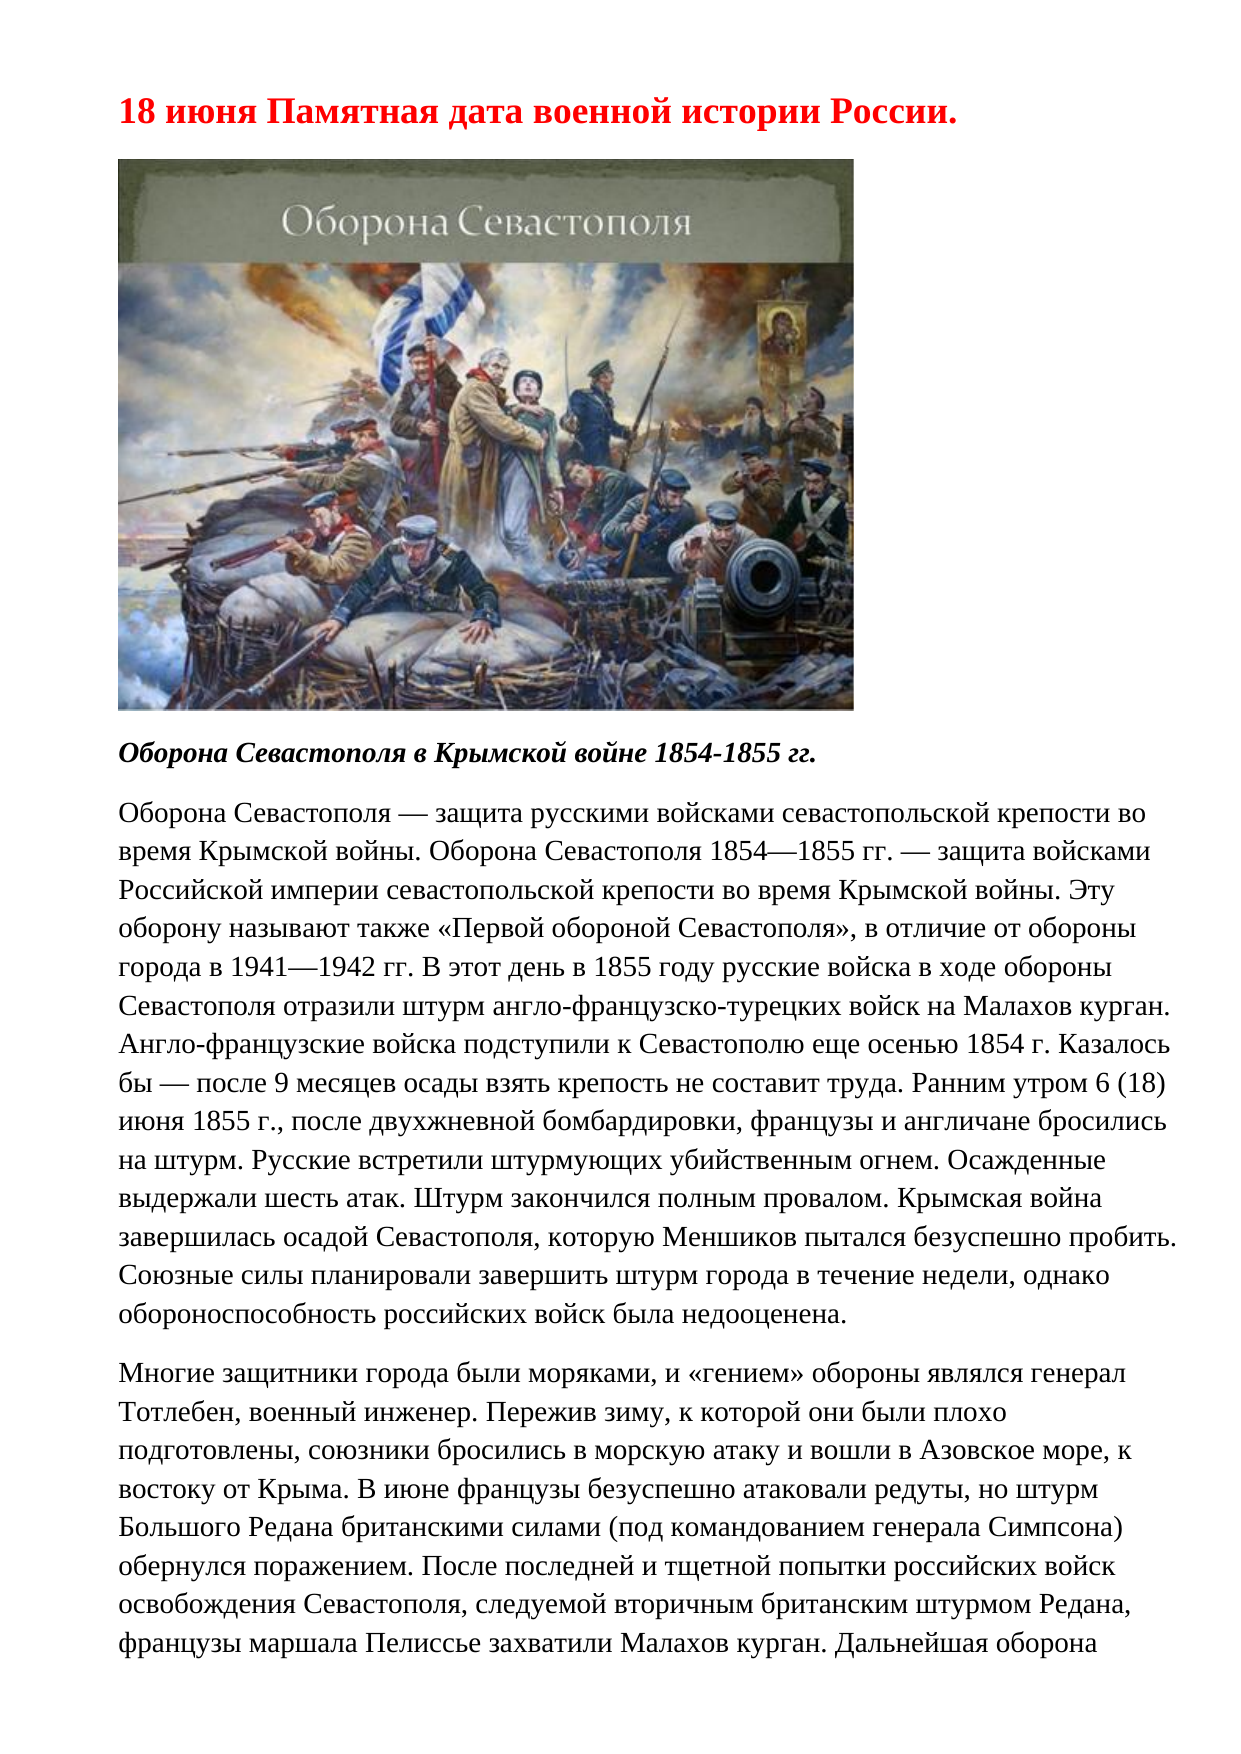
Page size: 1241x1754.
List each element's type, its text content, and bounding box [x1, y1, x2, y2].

picture [118, 159, 854, 711]
text Оборона Севастополя — защита русскими войсками севастопольской крепости во время Крымской войны. Оборона Севастополя 1854—1855 гг. — защита войсками Российской империи севастопольской крепости во время Крымской войны. Эту оборону называют также «Первой обороной Севастополя», в отличие от обороны города в 1941—1942 гг. В этот день в 1855 году русские войска в ходе обороны Севастополя отразили штурм англо-французско-турецких войск на Малахов курган. Англо-французские войска подступили к Севастополю еще осенью 1854 г. Казалось бы — после 9 месяцев осады взять крепость не составит труда. Ранним утром 6 (18) июня 1855 г., после двухжневной бомбардировки, французы и англичане бросились на штурм. Русские встретили штурмующих убийственным огнем. Осажденные выдержали шесть атак. Штурм закончился полным провалом. Крымская война завершилась осадой Севастополя, которую Меншиков пытался безуспешно пробить. Союзные силы планировали завершить штурм города в течение недели, однако обороноспособность российских войск была недооценена. [118, 795, 1181, 1329]
text Оборона Севастополя в Крымской войне 1854-1855 гг. [118, 736, 1181, 769]
text 18 июня Памятная дата военной истории России. [118, 89, 1181, 132]
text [118, 1355, 1181, 1659]
